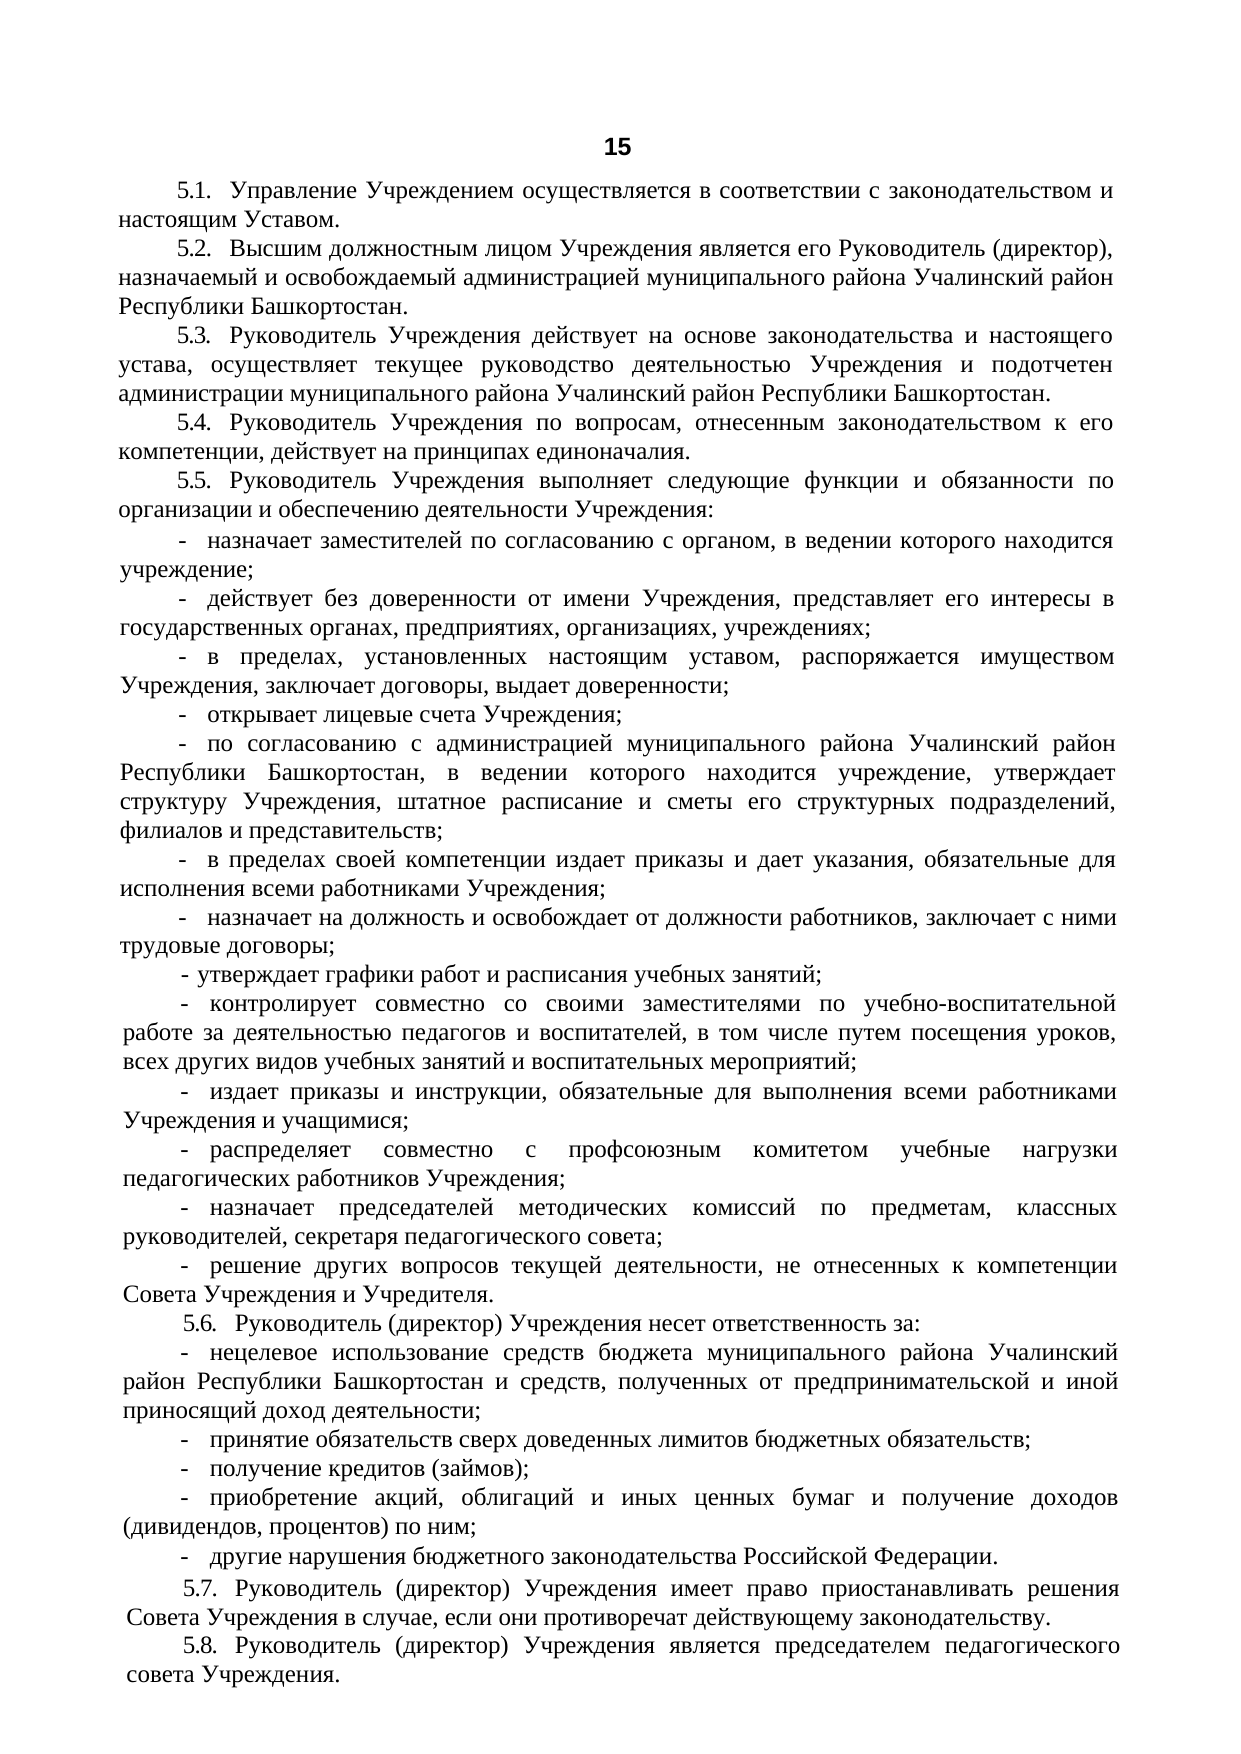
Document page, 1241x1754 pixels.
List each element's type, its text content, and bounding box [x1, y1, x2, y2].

list назначает на должность и освобождает от должности работников, заключает с ними трудовые договоры; [119, 902, 1118, 960]
list получение кредитов (займов); [180, 1454, 1120, 1483]
list по согласованию с администрацией муниципального района Учалинский район Республики Башкортостан, в ведении которого находится учреждение, утверждает структуру Учреждения, штатное расписание и сметы его структурных подразделений, филиалов и представительств; [119, 728, 1117, 844]
list решение других вопросов текущей деятельности, не отнесенных к компетенции Совета Учреждения и Учредителя. [123, 1250, 1119, 1308]
list Высшим должностным лицом Учреждения является его Руководитель (директор), назначаемый и освобождаемый администрацией муниципального района Учалинский район Республики Башкортостан. [118, 233, 1114, 320]
list открывает лицевые счета Учреждения; [178, 699, 1120, 728]
list Руководитель (директор) Учреждения является председателем педагогического совета Учреждения. [126, 1631, 1120, 1689]
list издает приказы и инструкции, обязательные для выполнения всеми работниками Учреждения и учащимися; [123, 1076, 1118, 1134]
list Руководитель (директор) Учреждения имеет право приостанавливать решения Совета Учреждения в случае, если они противоречат действующему законодательству. [126, 1573, 1120, 1631]
list Руководитель Учреждения выполняет следующие функции и обязанности по организации и обеспечению деятельности Учреждения: [118, 465, 1115, 523]
list нецелевое использование средств бюджета муниципального района Учалинский район Республики Башкортостан и средств, полученных от предпринимательской и иной приносящий доход деятельности; [123, 1337, 1119, 1424]
list назначает председателей методических комиссий по предметам, классных руководителей, секретаря педагогического совета; [123, 1192, 1118, 1250]
list контролирует совместно со своими заместителями по учебно-воспитательной работе за деятельностью педагогов и воспитателей, в том числе путем посещения уроков, всех других видов учебных занятий и воспитательных мероприятий; [123, 989, 1117, 1076]
list Управление Учреждением осуществляется в соответствии с законодательством и настоящим Уставом. [118, 176, 1114, 233]
list принятие обязательств сверх доведенных лимитов бюджетных обязательств; [180, 1425, 1120, 1454]
text 15 [118, 132, 1117, 161]
text 5.6. Руководитель (директор) Учреждения несет ответственность за: [183, 1308, 1120, 1337]
list распределяет совместно с профсоюзным комитетом учебные нагрузки педагогических работников Учреждения; [123, 1134, 1118, 1192]
list назначает заместителей по согласованию с органом, в ведении которого находится учреждение; [119, 525, 1115, 583]
list приобретение акций, облигаций и иных ценных бумаг и получение доходов (дивидендов, процентов) по ним; [123, 1483, 1120, 1541]
list другие нарушения бюджетного законодательства Российской Федерации. [180, 1541, 1120, 1570]
list Руководитель Учреждения по вопросам, отнесенным законодательством к его компетенции, действует на принципах единоначалия. [118, 407, 1114, 465]
text - утверждает графики работ и расписания учебных занятий; [181, 960, 1120, 989]
list в пределах, установленных настоящим уставом, распоряжается имуществом Учреждения, заключает договоры, выдает доверенности; [119, 641, 1115, 699]
list действует без доверенности от имени Учреждения, представляет его интересы в государственных органах, предприятиях, организациях, учреждениях; [119, 583, 1116, 641]
list в пределах своей компетенции издает приказы и дает указания, обязательные для исполнения всеми работниками Учреждения; [119, 844, 1117, 902]
list Руководитель Учреждения действует на основе законодательства и настоящего устава, осуществляет текущее руководство деятельностью Учреждения и подотчетен администрации муниципального района Учалинский район Республики Башкортостан. [118, 320, 1114, 407]
